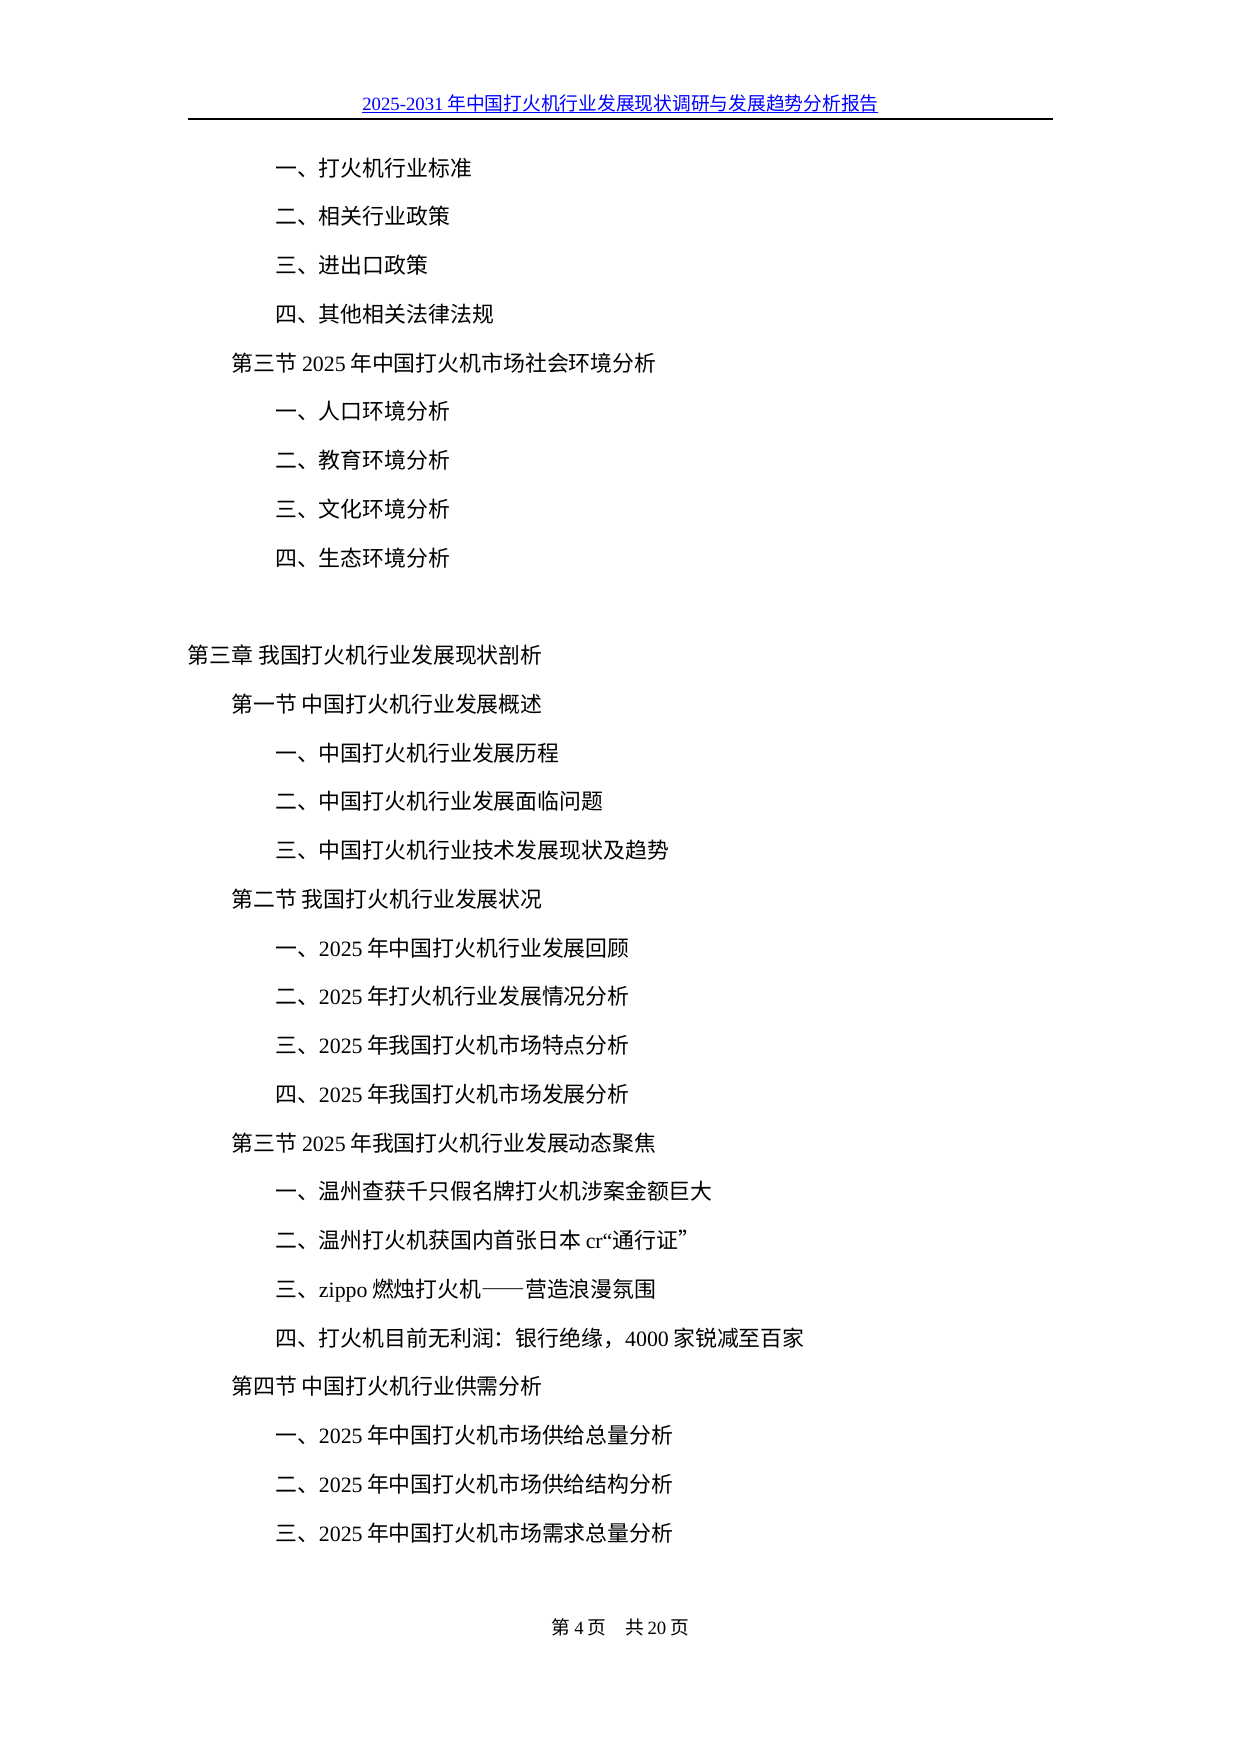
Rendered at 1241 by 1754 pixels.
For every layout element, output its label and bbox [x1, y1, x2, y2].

text [187, 150, 1053, 1548]
